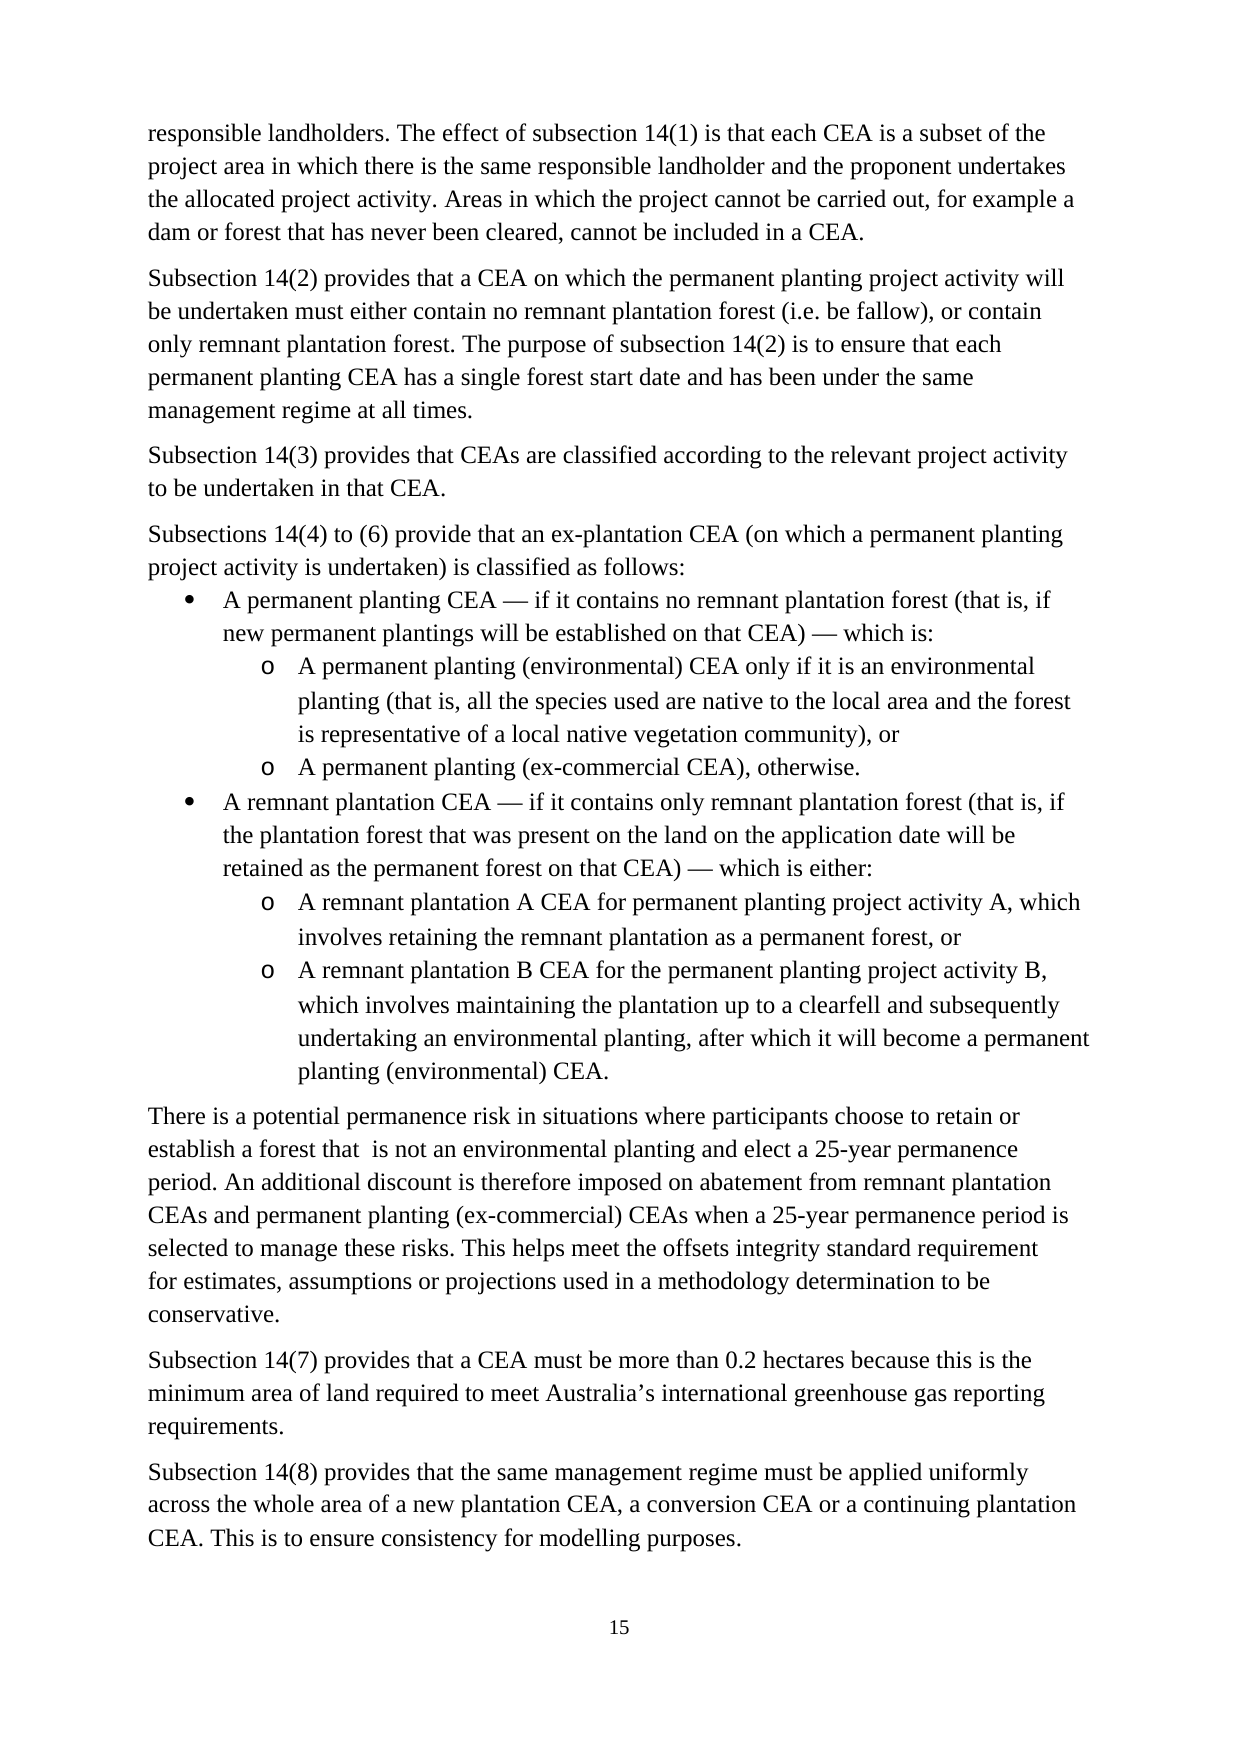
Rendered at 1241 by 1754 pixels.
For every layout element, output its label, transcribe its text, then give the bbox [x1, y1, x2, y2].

list A permanent planting (ex-commercial CEA), otherwise. [260, 752, 1090, 783]
text Subsection 14(3) provides that CEAs are classified according to the relevant project activity to be undertaken in that CEA. [148, 440, 1090, 502]
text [148, 118, 1090, 246]
list A permanent planting CEA — if it contains no remnant plantation forest (that is, if new permanent plantings will be established on that CEA) — which is: [185, 585, 1090, 647]
list A permanent planting (environmental) CEA only if it is an environmental planting (that is, all the species used are native to the local area and the forest is representative of a local native vegetation community), or [260, 651, 1090, 748]
text Subsection 14(7) provides that a CEA must be more than 0.2 hectares because this is the minimum area of land required to meet Australia’s international greenhouse gas reporting requirements. [148, 1345, 1090, 1440]
text Subsection 14(2) provides that a CEA on which the permanent planting project activity will be undertaken must either contain no remnant plantation forest (i.e. be fallow), or contain only remnant plantation forest. The purpose of subsection 14(2) is to ensure that each permanent planting CEA has a single forest start date and has been under the same management regime at all times. [148, 263, 1090, 423]
list A remnant plantation A CEA for permanent planting project activity A, which involves retaining the remnant plantation as a permanent forest, or [260, 887, 1090, 950]
list A remnant plantation B CEA for the permanent planting project activity B, which involves maintaining the plantation up to a clearfell and subsequently undertaking an environmental planting, after which it will become a permanent planting (environmental) CEA. [260, 955, 1090, 1084]
text There is a potential permanence risk in situations where participants choose to retain or establish a forest that is not an environmental planting and elect a 25-year permanence period. An additional discount is therefore imposed on abatement from remnant plantation CEAs and permanent planting (ex-commercial) CEAs when a 25-year permanence period is selected to manage these risks. This helps meet the offsets integrity standard requirement for estimates, assumptions or projections used in a methodology determination to be conservative. [148, 1101, 1090, 1328]
text Subsection 14(8) provides that the same management regime must be applied uniformly across the whole area of a new plantation CEA, a conversion CEA or a continuing plantation CEA. This is to ensure consistency for modelling purposes. [148, 1457, 1090, 1551]
text Subsections 14(4) to (6) provide that an ex-plantation CEA (on which a permanent planting project activity is undertaken) is classified as follows: [148, 519, 1090, 581]
list A remnant plantation CEA — if it contains only remnant plantation forest (that is, if the plantation forest that was present on the land on the application date will be retained as the permanent forest on that CEA) — which is either: [185, 787, 1090, 882]
